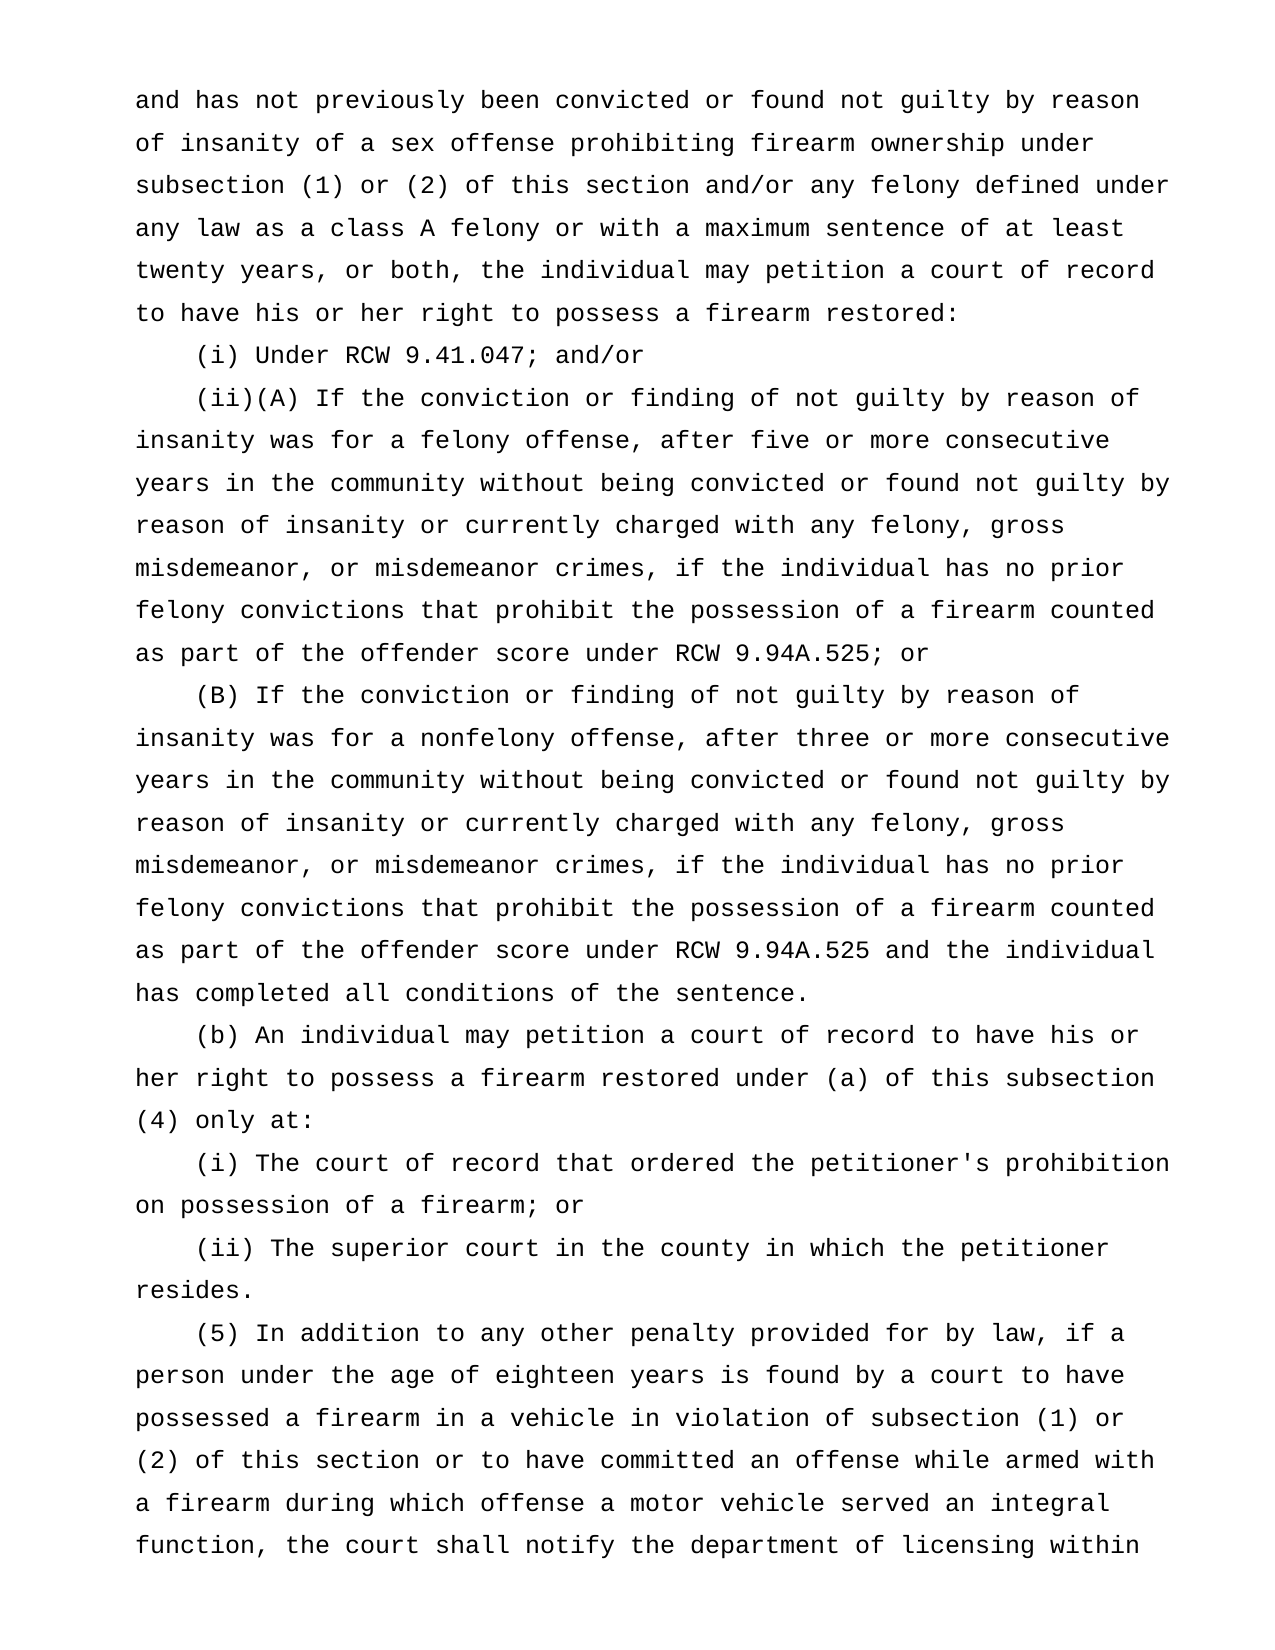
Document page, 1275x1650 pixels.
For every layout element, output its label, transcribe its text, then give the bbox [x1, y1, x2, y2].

text (ii)(A) If the conviction or finding of not guilty by reason of insanity was for a felony offense, after five or more consecutive years in the community without being convicted or found not guilty by reason of insanity or currently charged with any felony, gross misdemeanor, or misdemeanor crimes, if the individual has no prior felony convictions that prohibit the possession of a firearm counted as part of the offender score under RCW 9.94A.525; or [135, 372, 1170, 670]
text (ii) The superior court in the county in which the petitioner resides. [135, 1222, 1170, 1307]
text (i) Under RCW 9.41.047; and/or [135, 330, 1170, 372]
text (B) If the conviction or finding of not guilty by reason of insanity was for a nonfelony offense, after three or more consecutive years in the community without being convicted or found not guilty by reason of insanity or currently charged with any felony, gross misdemeanor, or misdemeanor crimes, if the individual has no prior felony convictions that prohibit the possession of a firearm counted as part of the offender score under RCW 9.94A.525 and the individual has completed all conditions of the sentence. [135, 670, 1170, 1010]
text (i) The court of record that ordered the petitioner's prohibition on possession of a firearm; or [135, 1137, 1170, 1222]
text (b) An individual may petition a court of record to have his or her right to possess a firearm restored under (a) of this subsection (4) only at: [135, 1010, 1170, 1137]
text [135, 1307, 1170, 1562]
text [135, 75, 1170, 330]
